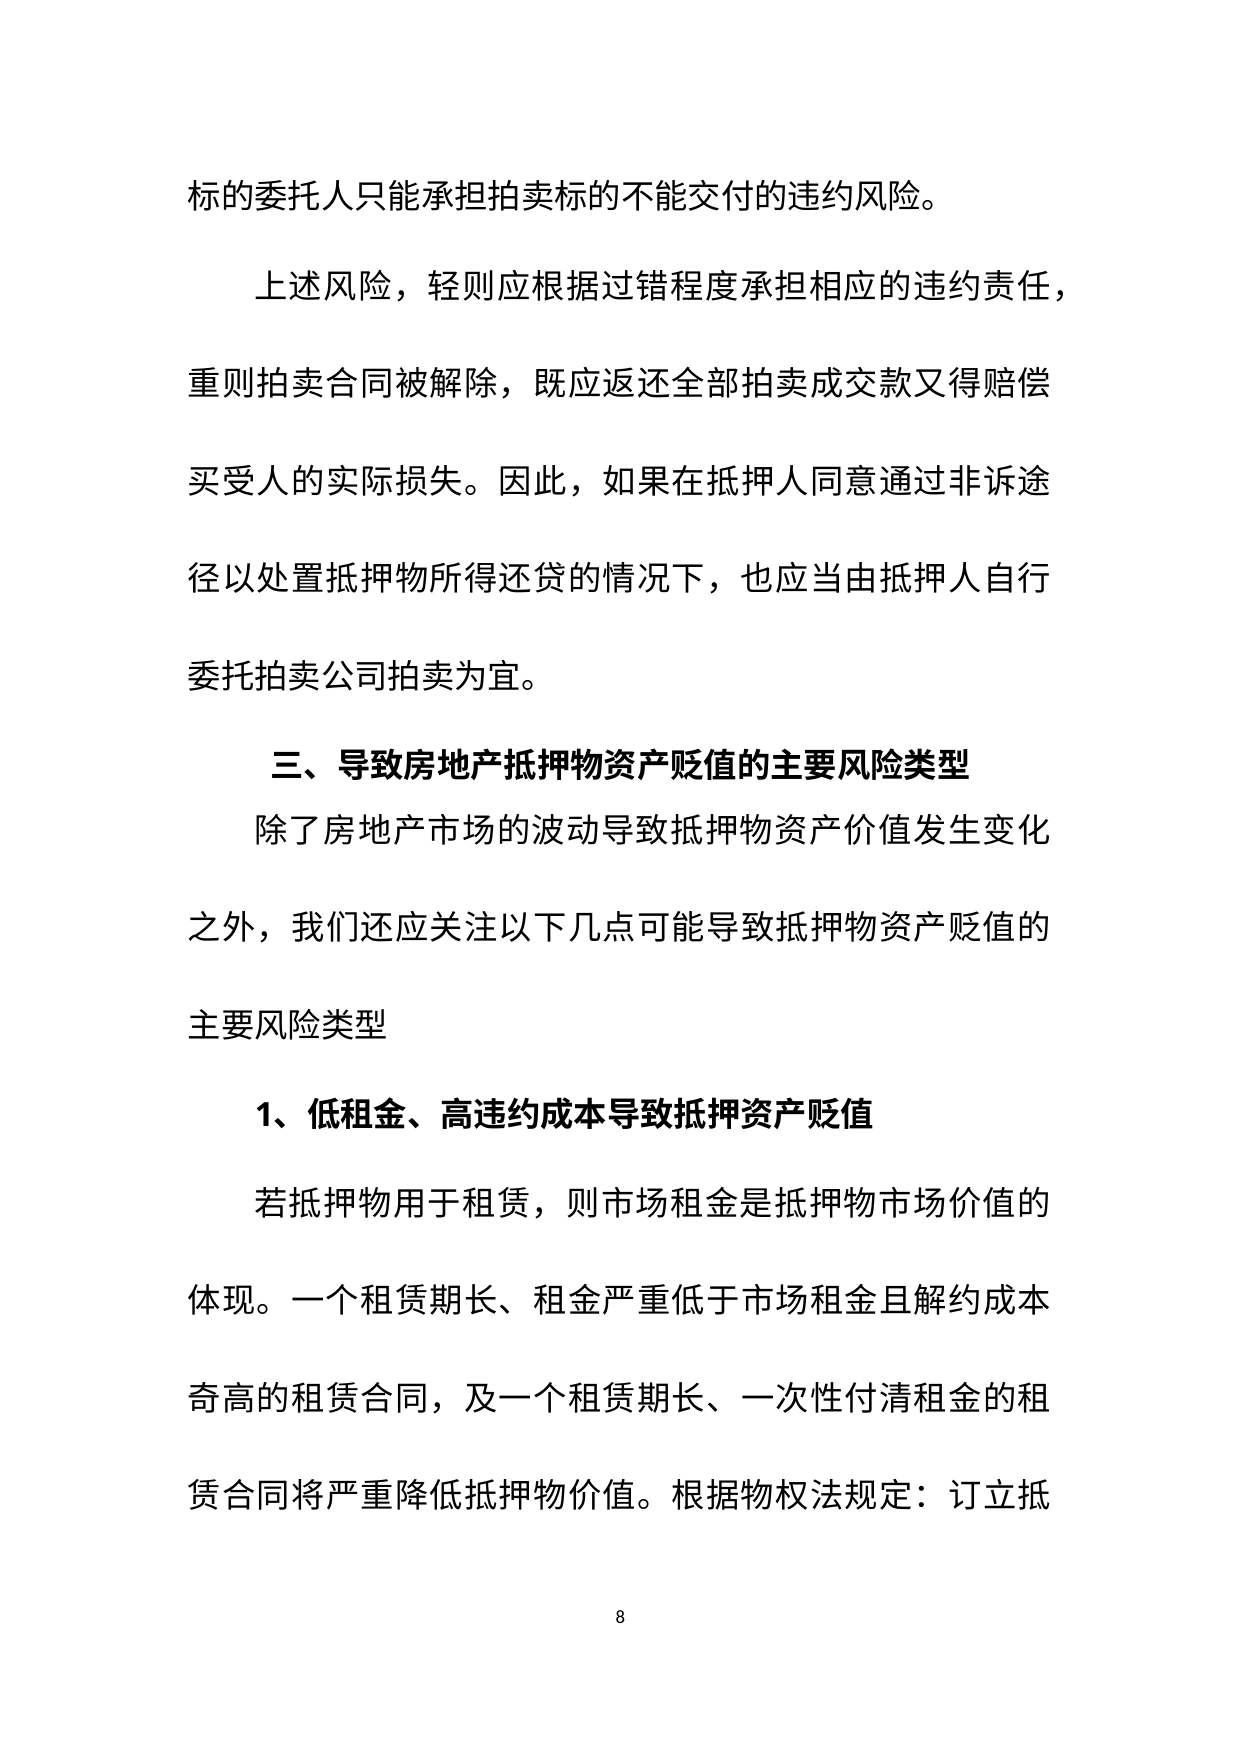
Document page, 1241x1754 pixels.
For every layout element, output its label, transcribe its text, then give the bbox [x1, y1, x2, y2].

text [187, 162, 1053, 227]
text 1、低租金、高违约成本导致抵押资产贬值 [187, 1079, 1053, 1144]
text 上述风险，轻则应根据过错程度承担相应的违约责任，重则拍卖合同被解除，既应返还全部拍卖成交款又得赔偿买受人的实际损失。因此，如果在抵押人同意通过非诉途径以处置抵押物所得还贷的情况下，也应当由抵押人自行委托拍卖公司拍卖为宜。 [187, 251, 1053, 706]
text 三、导致房地产抵押物资产贬值的主要风险类型 [187, 730, 1053, 795]
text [187, 1168, 1053, 1526]
text 除了房地产市场的波动导致抵押物资产价值发生变化之外，我们还应关注以下几点可能导致抵押物资产贬值的主要风险类型 [187, 795, 1053, 1055]
